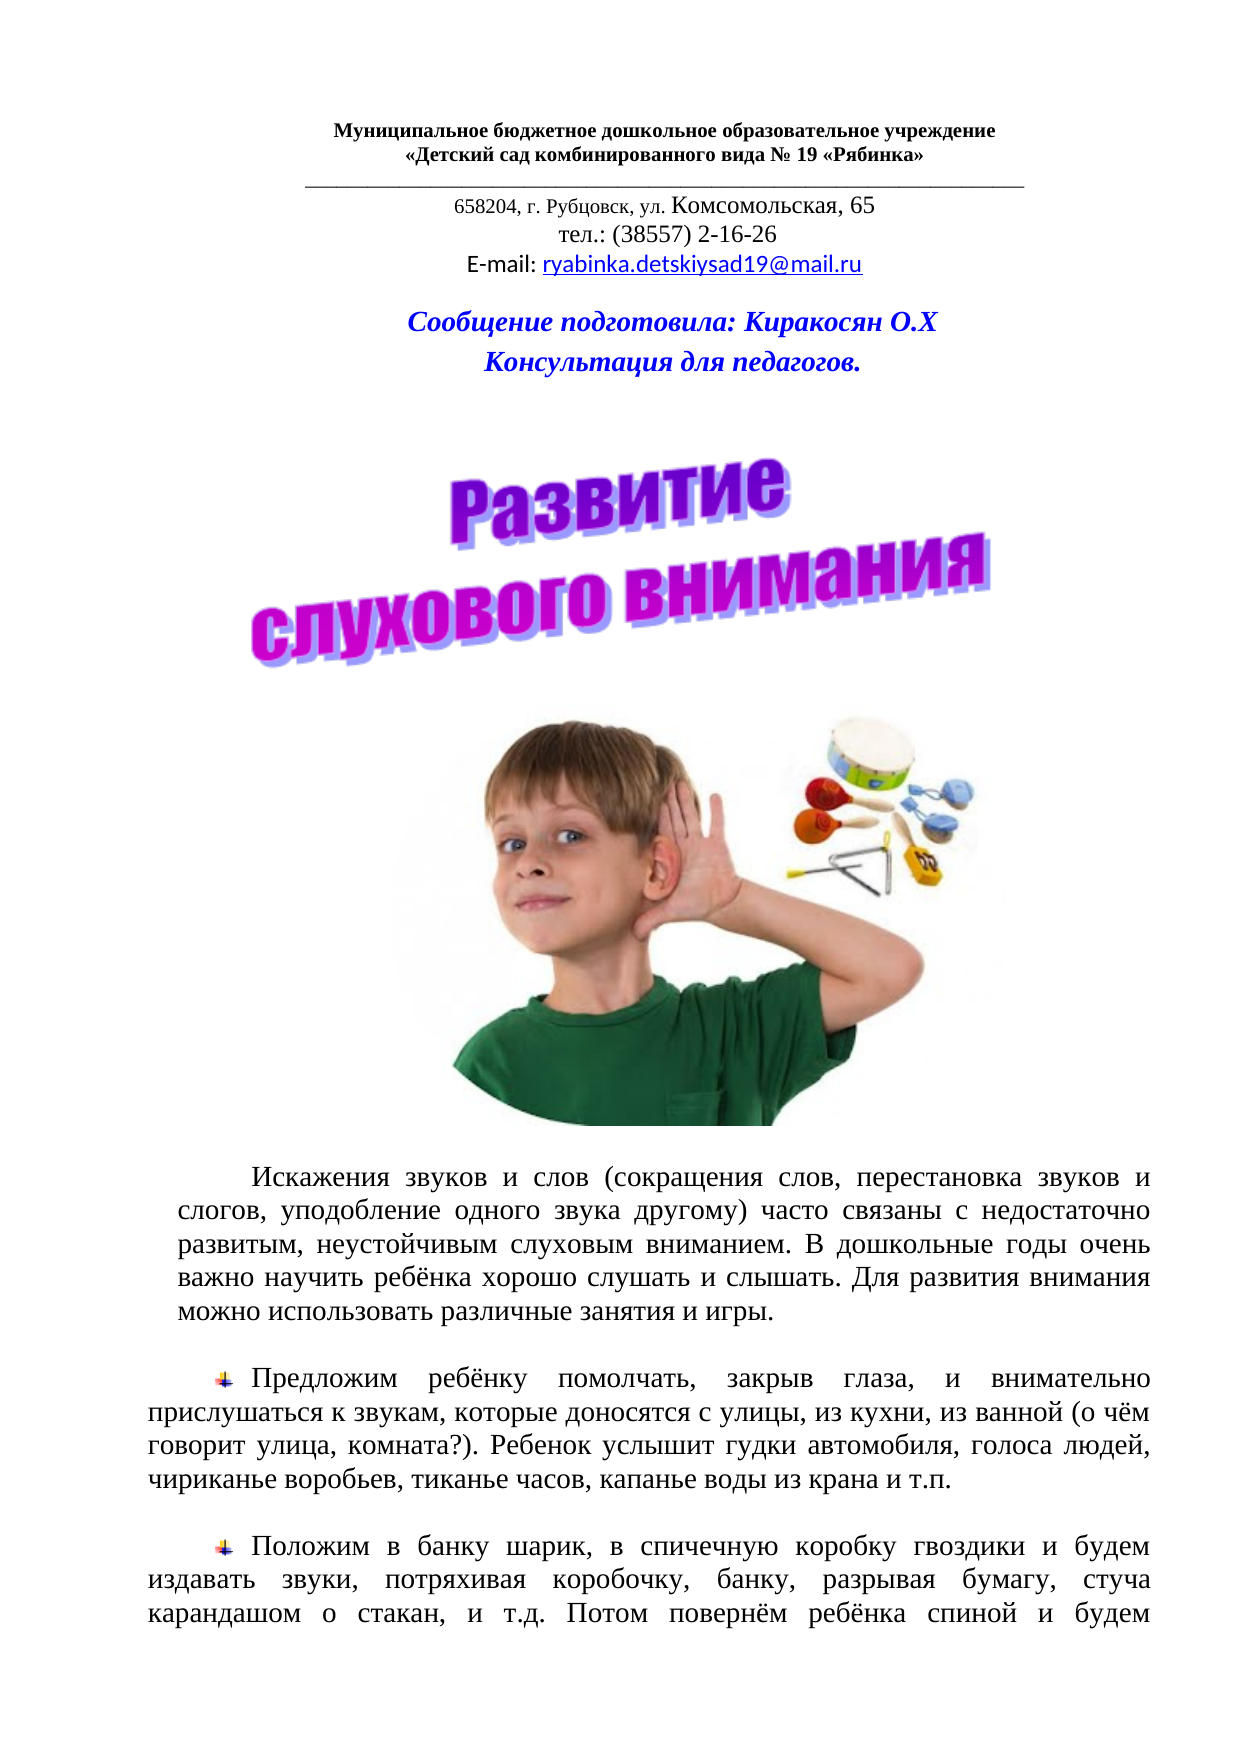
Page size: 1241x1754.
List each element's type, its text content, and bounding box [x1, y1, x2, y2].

text Муниципальное бюджетное дошкольное образовательное учреждение [177, 118, 1152, 142]
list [148, 1528, 1152, 1628]
text тел.: (38557) 2-16-26 [177, 219, 1152, 248]
picture [215, 1538, 233, 1556]
list Предложим ребёнку помолчать, закрыв глаза, и внимательно прислушаться к звукам, которые доносятся с улицы, из кухни, из ванной (о чём говорит улица, комната?). Ребенок услышит гудки автомобиля, голоса людей, чириканье воробьев, тиканье часов, капанье воды из крана и т.п. [148, 1360, 1152, 1494]
text Консультация для педагогов. [177, 344, 1152, 378]
text Искажения звуков и слов (сокращения слов, перестановка звуков и слогов, уподобление одного звука другому) часто связаны с недостаточно развитым, неустойчивым слуховым вниманием. В дошкольные годы очень важно научить ребёнка хорошо слушать и слышать. Для развития внимания можно использовать различные занятия и игры. [177, 1159, 1152, 1327]
picture [251, 457, 992, 670]
text «Детский сад комбинированного вида № 19 «Рябинка» [177, 142, 1152, 166]
text Е-mail: ryabinka.detskiysad19@mail.ru [177, 248, 1152, 278]
picture [215, 1370, 233, 1388]
text . Рубцовск, ул. Комсомольская, 65 [177, 190, 1152, 219]
text Сообщение подготовила: Киракосян О.Х [177, 304, 1152, 337]
picture [389, 703, 1013, 1126]
text _____________________________________________________________________ [177, 166, 1152, 190]
